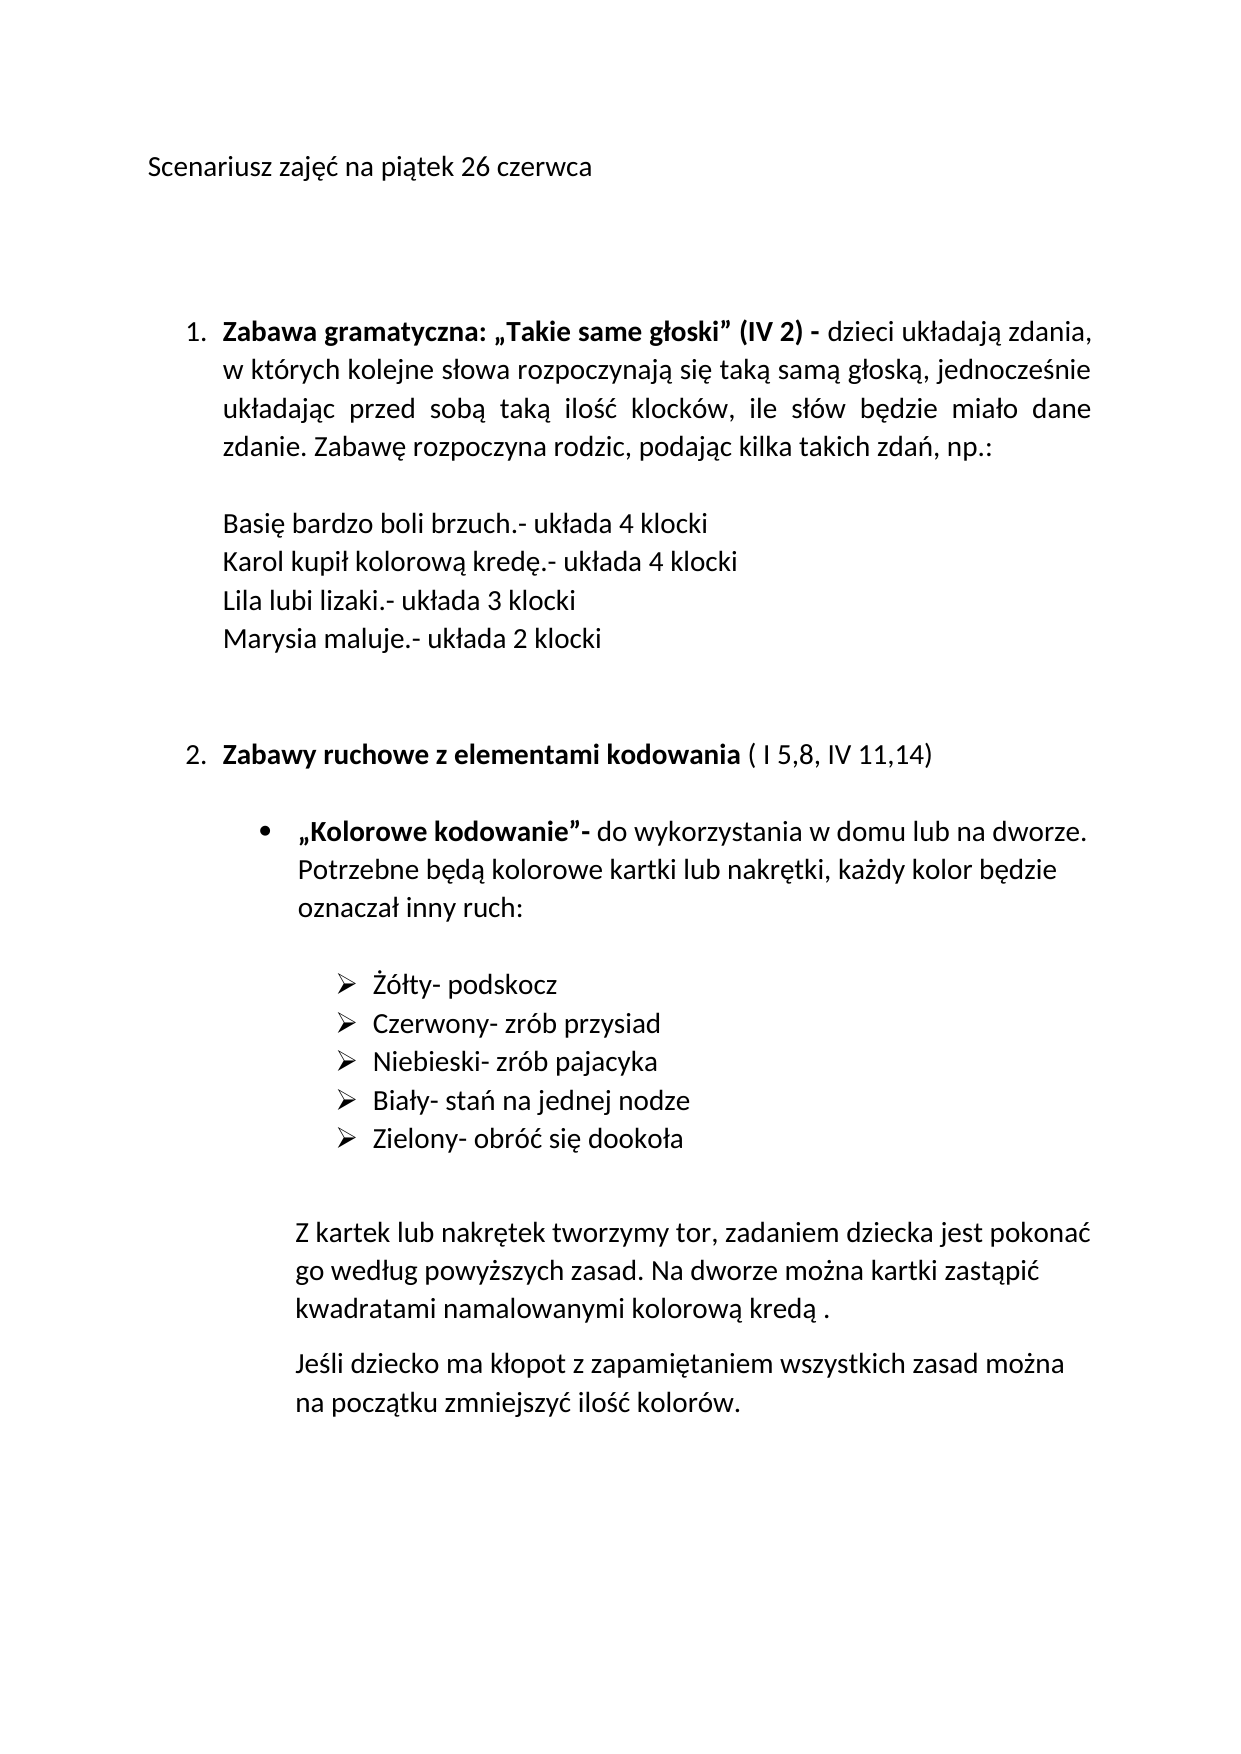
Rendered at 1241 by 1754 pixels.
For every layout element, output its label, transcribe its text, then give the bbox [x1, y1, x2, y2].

text Z kartek lub nakrętek tworzymy tor, zadaniem dziecka jest pokonać go według powyższych zasad. Na dworze można kartki zastąpić kwadratami namalowanymi kolorową kredą . [295, 1214, 1093, 1326]
list Niebieski- zrób pajacyka [335, 1043, 1093, 1079]
list Marysia maluje.- układa 2 klocki [223, 620, 1093, 656]
list Lila lubi lizaki.- układa 3 klocki [223, 582, 1093, 618]
list Karol kupił kolorową kredę.- układa 4 klocki [223, 543, 1093, 579]
text Jeśli dziecko ma kłopot z zapamiętaniem wszystkich zasad można na początku zmniejszyć ilość kolorów. [295, 1346, 1093, 1420]
text Scenariusz zajęć na piątek 26 czerwca [148, 148, 1093, 183]
list Zabawa gramatyczna: „Takie same głoski” (IV 2) - dzieci układają zdania, w których kolejne słowa rozpoczynają się taką samą głoską, jednocześnie układając przed sobą taką ilość klocków, ile słów będzie miało dane zdanie. Zabawę rozpoczyna rodzic, podając kilka takich zdań, np.: [185, 313, 1093, 464]
list Czerwony- zrób przysiad [335, 1005, 1093, 1040]
list „Kolorowe kodowanie”- do wykorzystania w domu lub na dworze. Potrzebne będą kolorowe kartki lub nakrętki, każdy kolor będzie oznaczał inny ruch: [260, 813, 1093, 925]
list Biały- stań na jednej nodze [335, 1082, 1093, 1117]
list Basię bardzo boli brzuch.- układa 4 klocki [223, 505, 1093, 541]
list Zielony- obróć się dookoła [335, 1120, 1093, 1156]
list Zabawy ruchowe z elementami kodowania ( I 5,8, IV 11,14) [185, 736, 1093, 771]
list Żółty- podskocz [335, 966, 1093, 1002]
